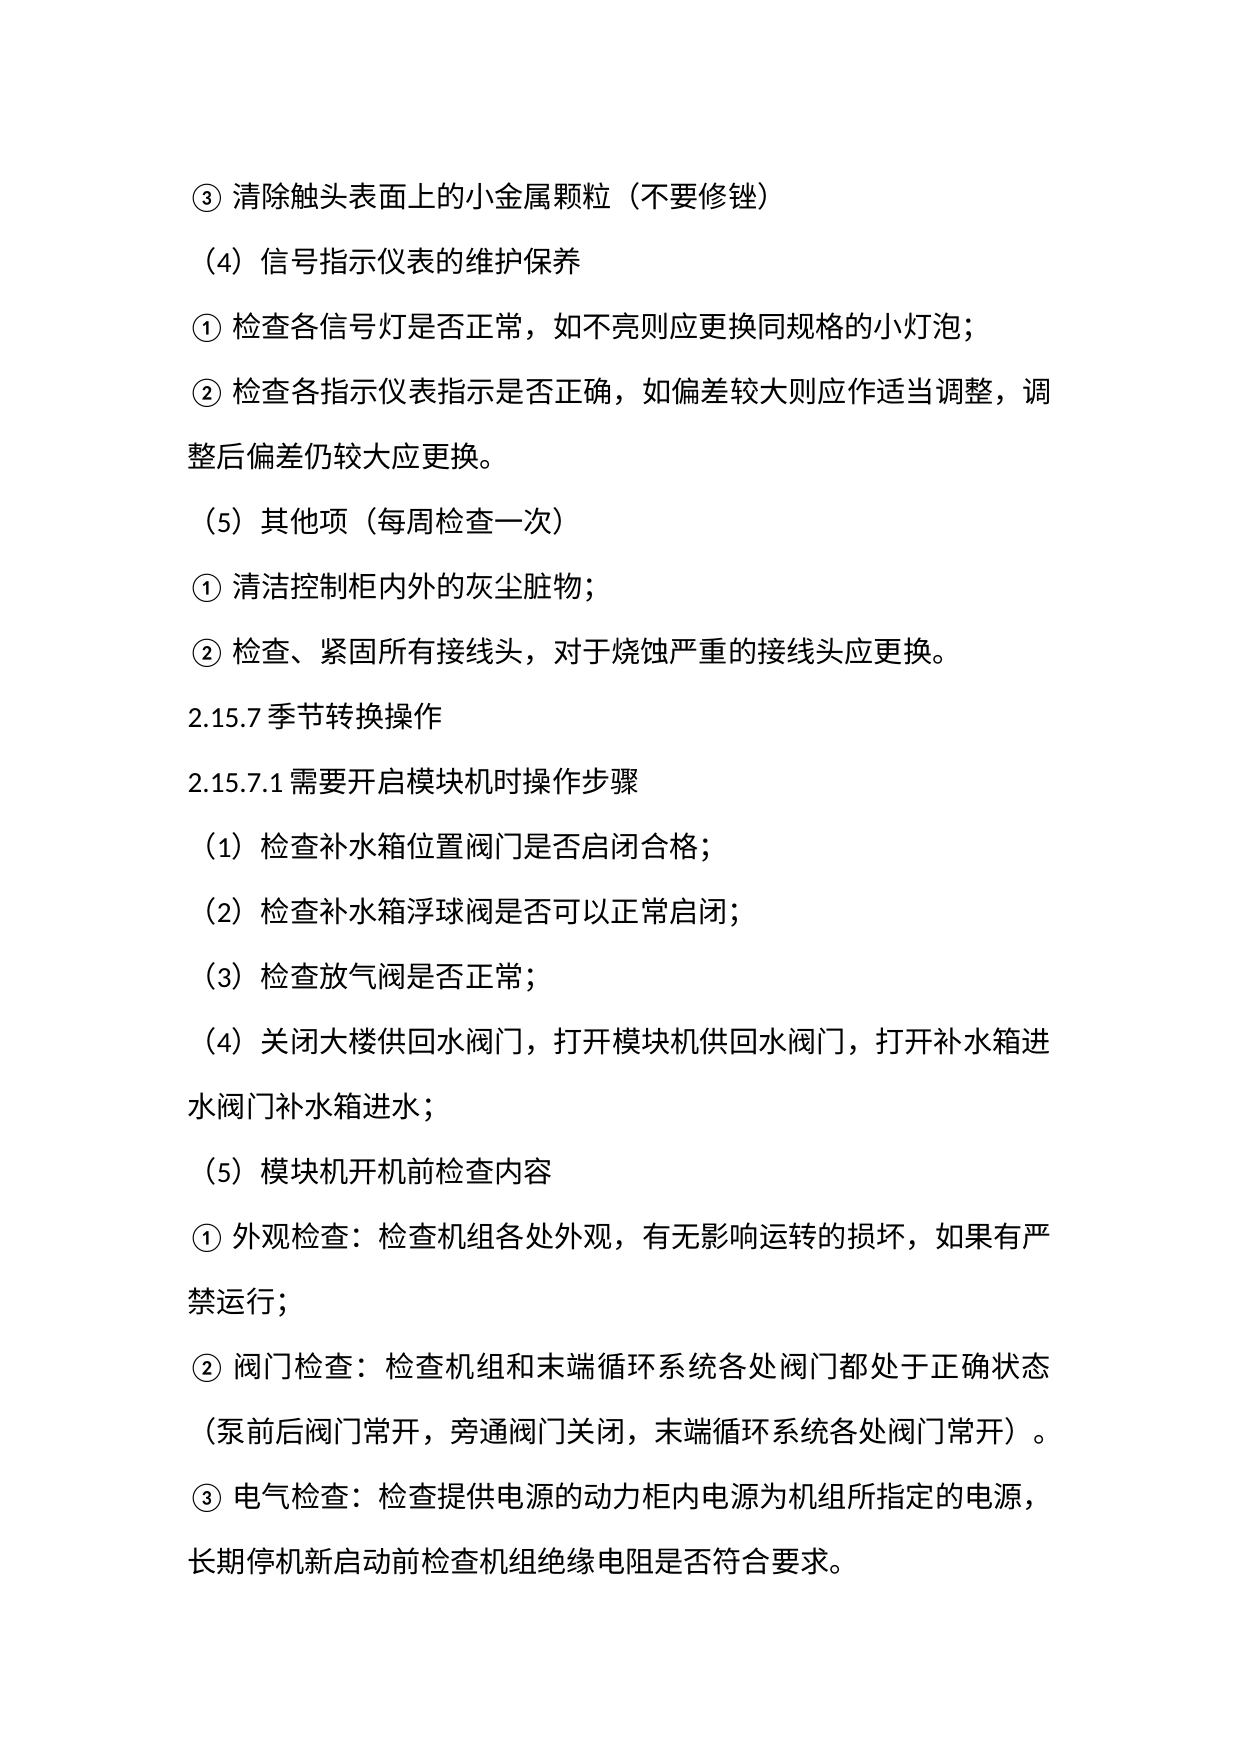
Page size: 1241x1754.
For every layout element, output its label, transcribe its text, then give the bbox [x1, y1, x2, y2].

text ②阀门检查：检查机组和末端循环系统各处阀门都处于正确状态（泵前后阀门常开，旁通阀门关闭，末端循环系统各处阀门常开）。 [187, 1332, 1053, 1462]
list 关闭大楼供回水阀门，打开模块机供回水阀门，打开补水箱进水阀门补水箱进水； [187, 1007, 1053, 1137]
list 检查放气阀是否正常； [187, 942, 1053, 1007]
list 检查补水箱位置阀门是否启闭合格； [187, 812, 1053, 877]
list 检查补水箱浮球阀是否可以正常启闭； [187, 877, 1053, 942]
text ①检查各信号灯是否正常，如不亮则应更换同规格的小灯泡； [187, 292, 1053, 357]
list 模块机开机前检查内容 [187, 1137, 1053, 1202]
text ①清洁控制柜内外的灰尘脏物； [187, 552, 1053, 617]
text ③电气检查：检查提供电源的动力柜内电源为机组所指定的电源，长期停机新启动前检查机组绝缘电阻是否符合要求。 [187, 1462, 1053, 1592]
text 2.15.7季节转换操作 [187, 682, 1053, 747]
text ③清除触头表面上的小金属颗粒（不要修锉） [187, 162, 1053, 227]
text ①外观检查：检查机组各处外观，有无影响运转的损坏，如果有严禁运行； [187, 1202, 1053, 1332]
text ②检查各指示仪表指示是否正确，如偏差较大则应作适当调整，调整后偏差仍较大应更换。 [187, 357, 1053, 487]
text 2.15.7.1需要开启模块机时操作步骤 [187, 747, 1053, 812]
list 信号指示仪表的维护保养 [187, 227, 1053, 292]
text ②检查、紧固所有接线头，对于烧蚀严重的接线头应更换。 [187, 617, 1053, 682]
text （5）其他项（每周检查一次） [187, 487, 1053, 552]
